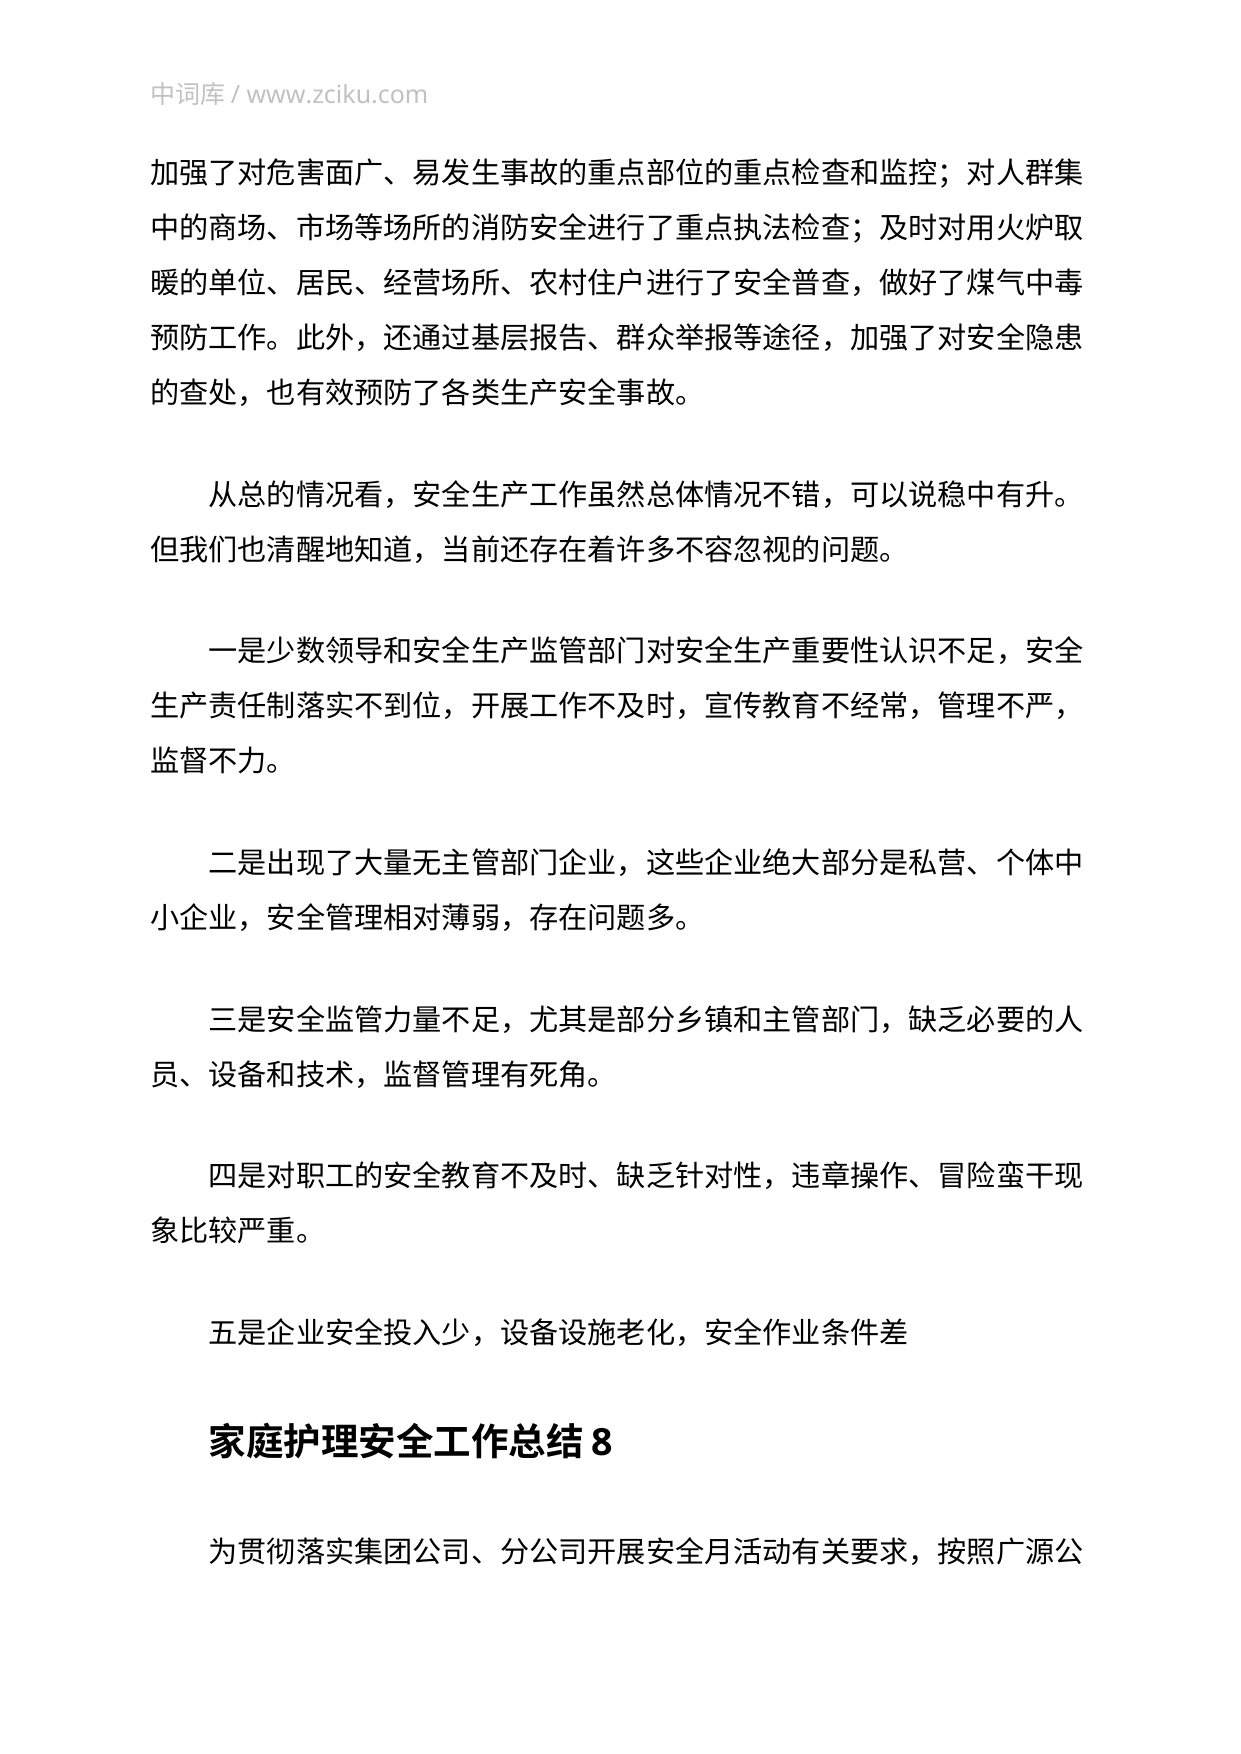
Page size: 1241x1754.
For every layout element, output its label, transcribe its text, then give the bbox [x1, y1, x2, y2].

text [150, 1529, 1090, 1571]
text 一是少数领导和安全生产监管部门对安全生产重要性认识不足，安全生产责任制落实不到位，开展工作不及时，宣传教育不经常，管理不严，监督不力。 [150, 628, 1090, 780]
text 从总的情况看，安全生产工作虽然总体情况不错，可以说稳中有升。但我们也清醒地知道，当前还存在着许多不容忽视的问题。 [150, 471, 1090, 568]
text 四是对职工的安全教育不及时、缺乏针对性，违章操作、冒险蛮干现象比较严重。 [150, 1153, 1090, 1250]
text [150, 150, 1090, 412]
text 二是出现了大量无主管部门企业，这些企业绝大部分是私营、个体中小企业，安全管理相对薄弱，存在问题多。 [150, 839, 1090, 937]
text 五是企业安全投入少，设备设施老化，安全作业条件差 [150, 1309, 1090, 1352]
text 家庭护理安全工作总结8 [150, 1411, 1090, 1466]
text 三是安全监管力量不足，尤其是部分乡镇和主管部门，缺乏必要的人员、设备和技术，监督管理有死角。 [150, 996, 1090, 1093]
